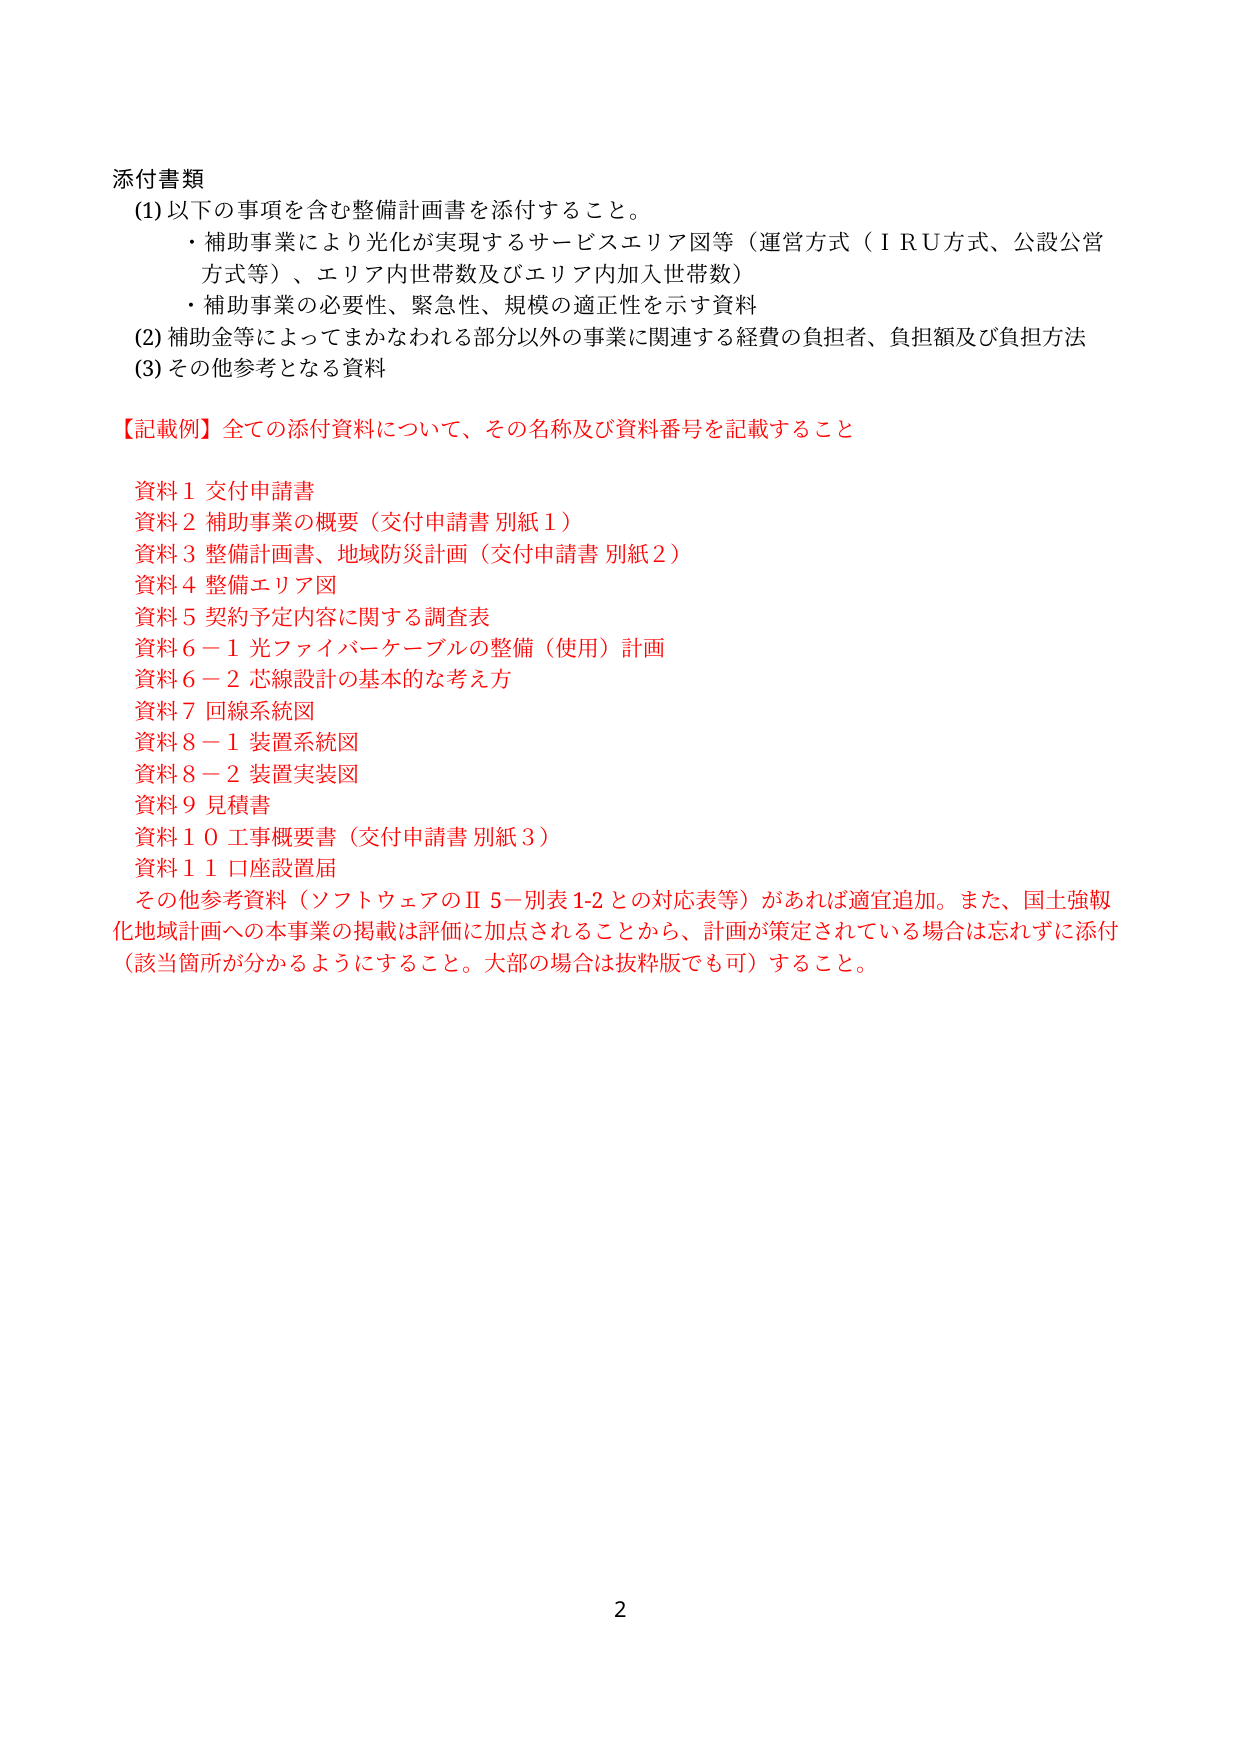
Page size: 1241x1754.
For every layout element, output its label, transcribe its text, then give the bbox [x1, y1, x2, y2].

text その他参考資料（ソフトウェアのⅡ 5－別表1-2との対応表等）があれば適宜追加。また、国土強靱 [112, 883, 1128, 914]
text (3) その他参考となる資料 [112, 351, 1128, 383]
text 資料６－１ 光ファイバーケーブルの整備（使用）計画 [112, 631, 1128, 663]
text 資料２ 補助事業の概要（交付申請書 別紙１） [112, 505, 1128, 537]
text 資料５ 契約予定内容に関する調査表 [112, 600, 1128, 631]
text 化地域計画への本事業の掲載は評価に加点されることから、計画が策定されている場合は忘れずに添付（該当箇所が分かるようにすること。大部の場合は抜粋版でも可）すること。 [112, 914, 1128, 977]
text ・補助事業により光化が実現するサービスエリア図等（運営方式（ＩＲＵ方式、公設公営方式等）、エリア内世帯数及びエリア内加入世帯数） [181, 225, 1128, 288]
text 資料１ 交付申請書 [112, 474, 1128, 505]
text 【記載例】全ての添付資料について、その名称及び資料番号を記載すること [112, 413, 1128, 444]
text 資料３ 整備計画書、地域防災計画（交付申請書 別紙２） [112, 537, 1128, 568]
text 資料１０ 工事概要書（交付申請書 別紙３） [112, 820, 1128, 851]
text 資料１１ 口座設置届 [112, 851, 1128, 883]
text 資料７ 回線系統図 [112, 694, 1128, 726]
text ・補助事業の必要性、緊急性、規模の適正性を示す資料 [156, 288, 1128, 320]
text (2) 補助金等によってまかなわれる部分以外の事業に関連する経費の負担者、負担額及び負担方法 [134, 320, 1128, 351]
text (1) 以下の事項を含む整備計画書を添付すること。 [134, 194, 1128, 225]
text 資料４ 整備エリア図 [112, 568, 1128, 600]
text 資料８－２ 装置実装図 [112, 757, 1128, 788]
text 添付書類 [112, 162, 1128, 194]
text 資料６－２ 芯線設計の基本的な考え方 [112, 663, 1128, 694]
text 資料９ 見積書 [112, 788, 1128, 820]
text 資料８－１ 装置系統図 [112, 726, 1128, 757]
